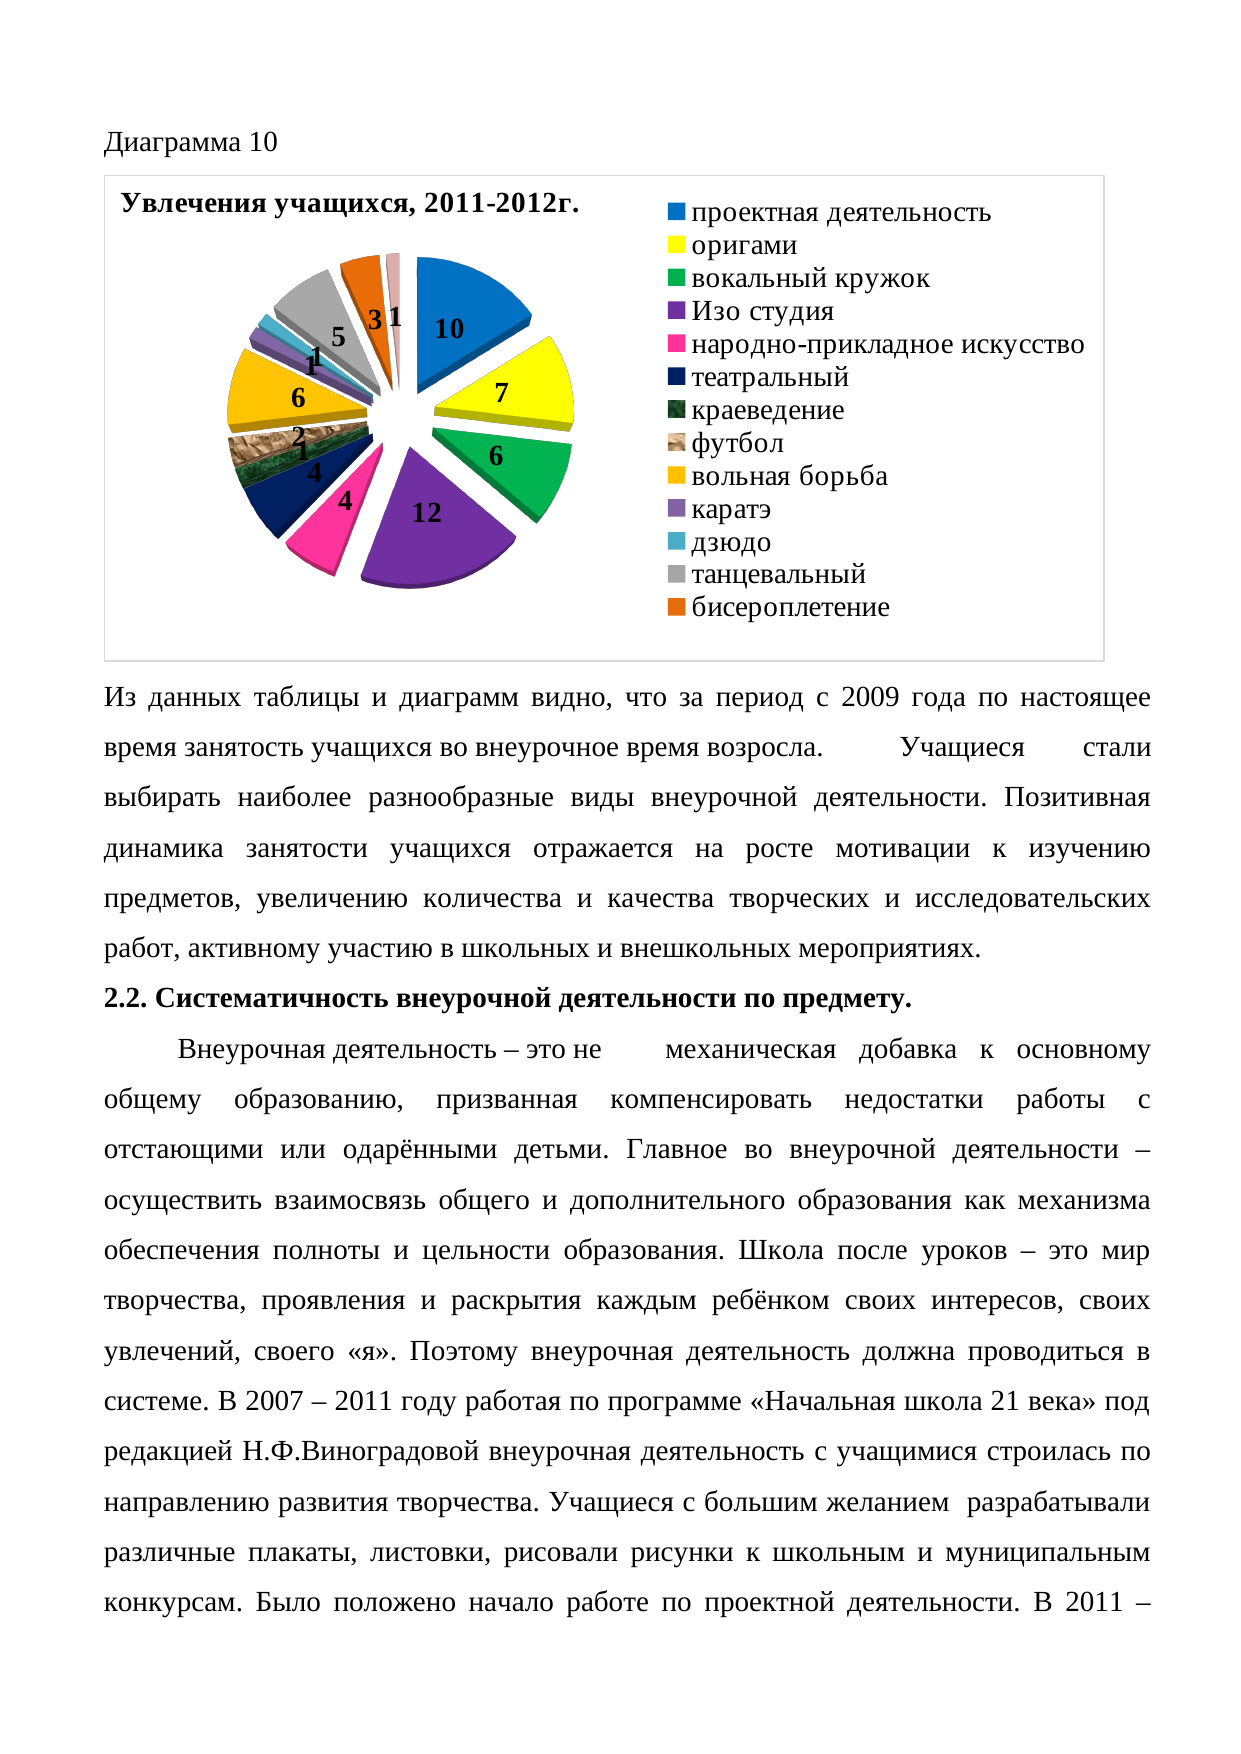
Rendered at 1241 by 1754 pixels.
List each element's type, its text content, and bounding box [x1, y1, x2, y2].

picture [228, 430, 307, 488]
picture [667, 433, 686, 451]
picture [295, 422, 369, 460]
text Диаграмма 10 [103, 124, 1152, 158]
picture [667, 400, 686, 418]
text Из данных таблицы и диаграмм видно, что за период с 2009 года по настоящее время занятость учащихся во внеурочное время возросла. Учащиеся стали выбирать наиболее разнообразные виды внеурочной деятельности. Позитивная динамика занятости учащихся отражается на росте мотивации к изучению предметов, увеличению количества и качества творческих и исследовательских работ, активному участию в школьных и внешкольных мероприятиях. [103, 679, 1152, 964]
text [103, 981, 1152, 1618]
